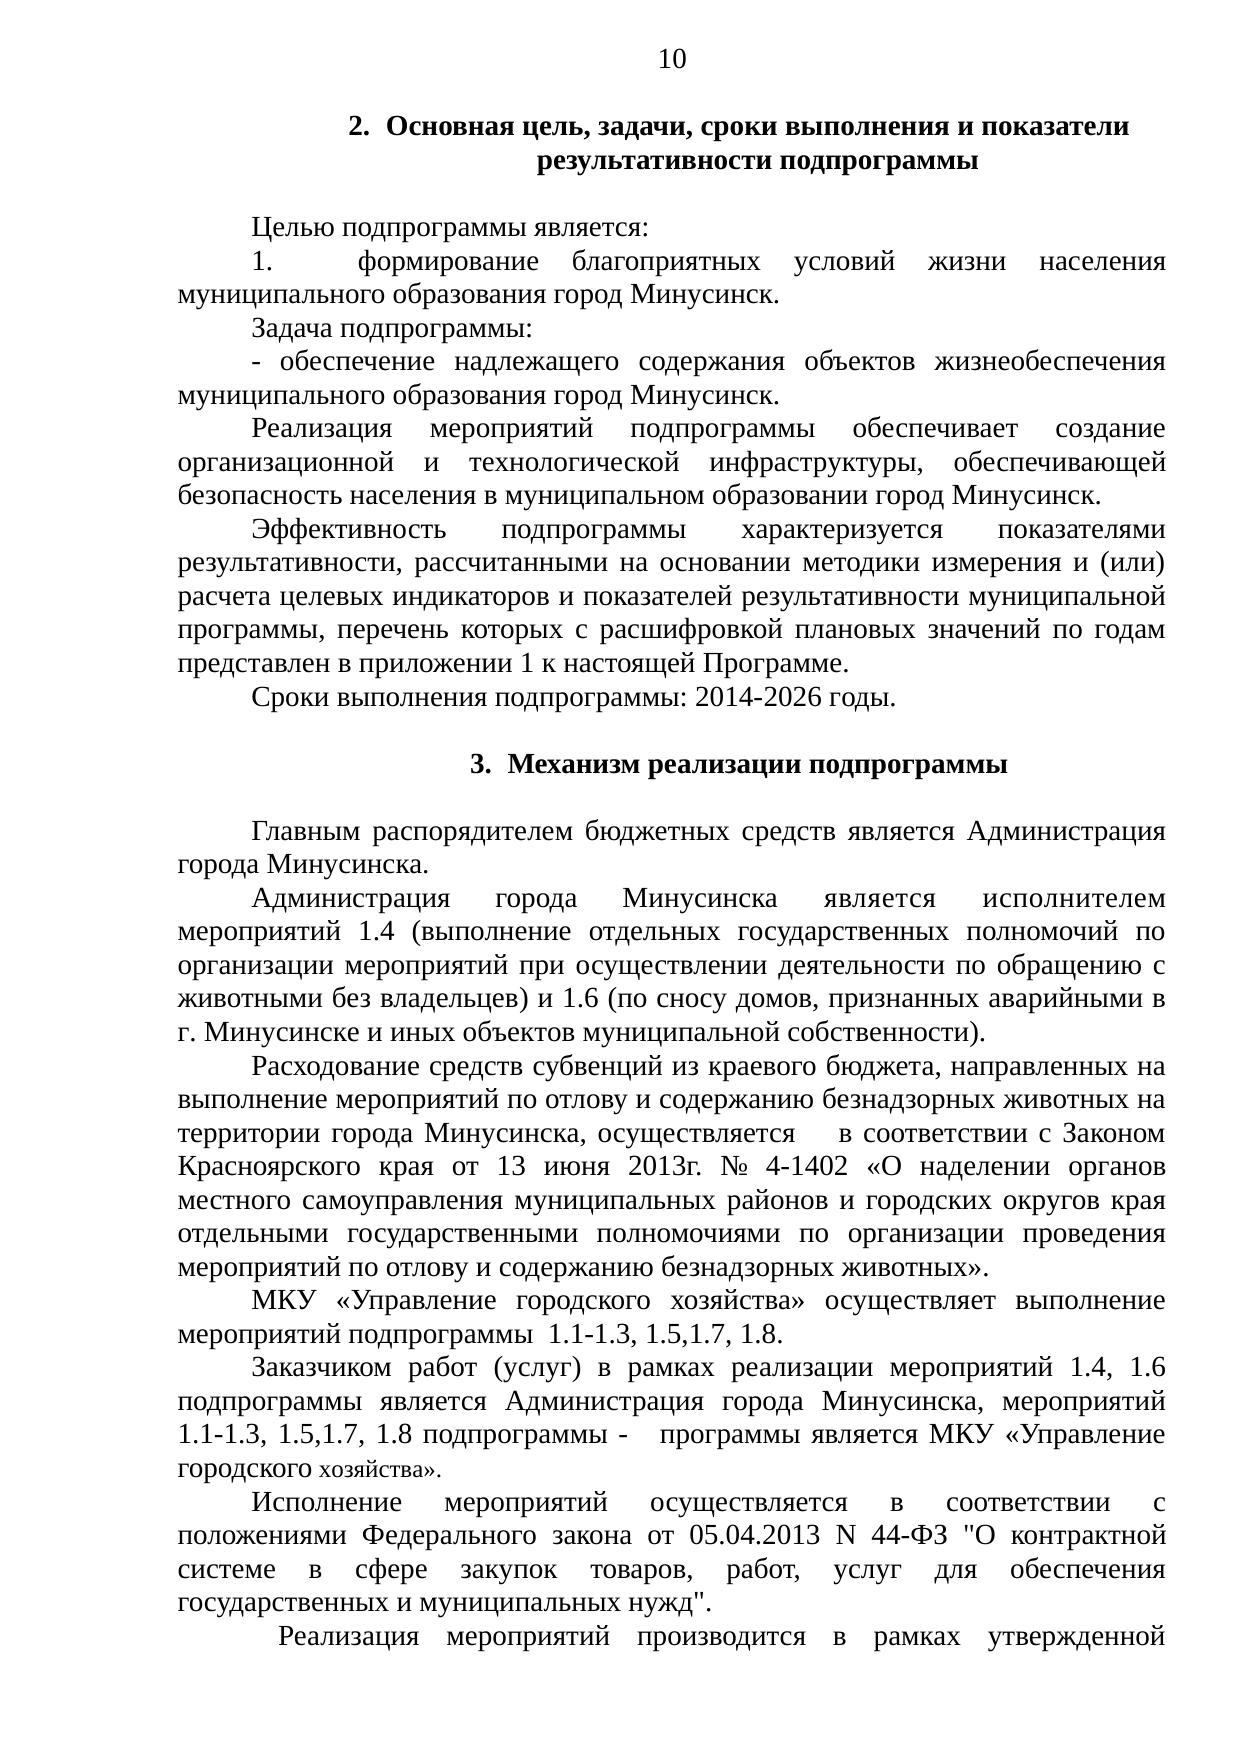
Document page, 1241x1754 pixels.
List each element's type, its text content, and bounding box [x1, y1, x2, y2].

list Задача подпрограммы: [177, 310, 1167, 343]
list - обеспечение надлежащего содержания объектов жизнеобеспечения муниципального образования город Минусинск. [177, 343, 1167, 410]
text Главным распорядителем бюджетных средств является Администрация города Минусинска. [177, 813, 1167, 880]
text Реализация мероприятий подпрограммы обеспечивает создание организационной и технологической инфраструктуры, обеспечивающей безопасность населения в муниципальном образовании город Минусинск. [177, 410, 1167, 511]
text Администрация города Минусинска является исполнителем мероприятий 1.4 (выполнение отдельных государственных полномочий по организации мероприятий при осуществлении деятельности по обращению с животными без владельцев) и 1.6 (по сносу домов, признанных аварийными в г. Минусинске и иных объектов муниципальной собственности). [177, 880, 1167, 1048]
text Эффективность подпрограммы характеризуется показателями результативности, рассчитанными на основании методики измерения и (или) расчета целевых индикаторов и показателей результативности муниципальной программы, перечень которых с расшифровкой плановых значений по годам представлен в приложении 1 к настоящей Программе. [177, 511, 1167, 679]
text Заказчиком работ (услуг) в рамках реализации мероприятий 1.4, 1.6 подпрограммы является Администрация города Минусинска, мероприятий 1.1-1.3, 1.5,1.7, 1.8 подпрограммы - программы является МКУ «Управление городского хозяйства». [177, 1349, 1167, 1484]
text Исполнение мероприятий осуществляется в соответствии с положениями Федерального закона от 05.04.2013 N 44-ФЗ "О контрактной системе в сфере закупок товаров, работ, услуг для обеспечения государственных и муниципальных нужд". [177, 1484, 1167, 1618]
text Расходование средств субвенций из краевого бюджета, направленных на выполнение мероприятий по отлову и содержанию безнадзорных животных на территории города Минусинска, осуществляется в соответствии с Законом Красноярского края от 13 июня 2013г. № 4-1402 «О наделении органов местного самоуправления муниципальных районов и городских округов края отдельными государственными полномочиями по организации проведения мероприятий по отлову и содержанию безнадзорных животных». [177, 1048, 1167, 1282]
list Основная цель, задачи, сроки выполнения и показатели результативности подпрограммы [311, 108, 1167, 176]
list формирование благоприятных условий жизни населения муниципального образования город Минусинск. [177, 243, 1167, 310]
text Целью подпрограммы является: [177, 209, 1167, 243]
list Механизм реализации подпрограммы [311, 746, 1167, 779]
text МКУ «Управление городского хозяйства» осуществляет выполнение мероприятий подпрограммы 1.1-1.3, 1.5,1.7, 1.8. [177, 1282, 1167, 1349]
text Сроки выполнения подпрограммы: 2014-2026 годы. [177, 679, 1167, 712]
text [177, 1618, 1167, 1651]
